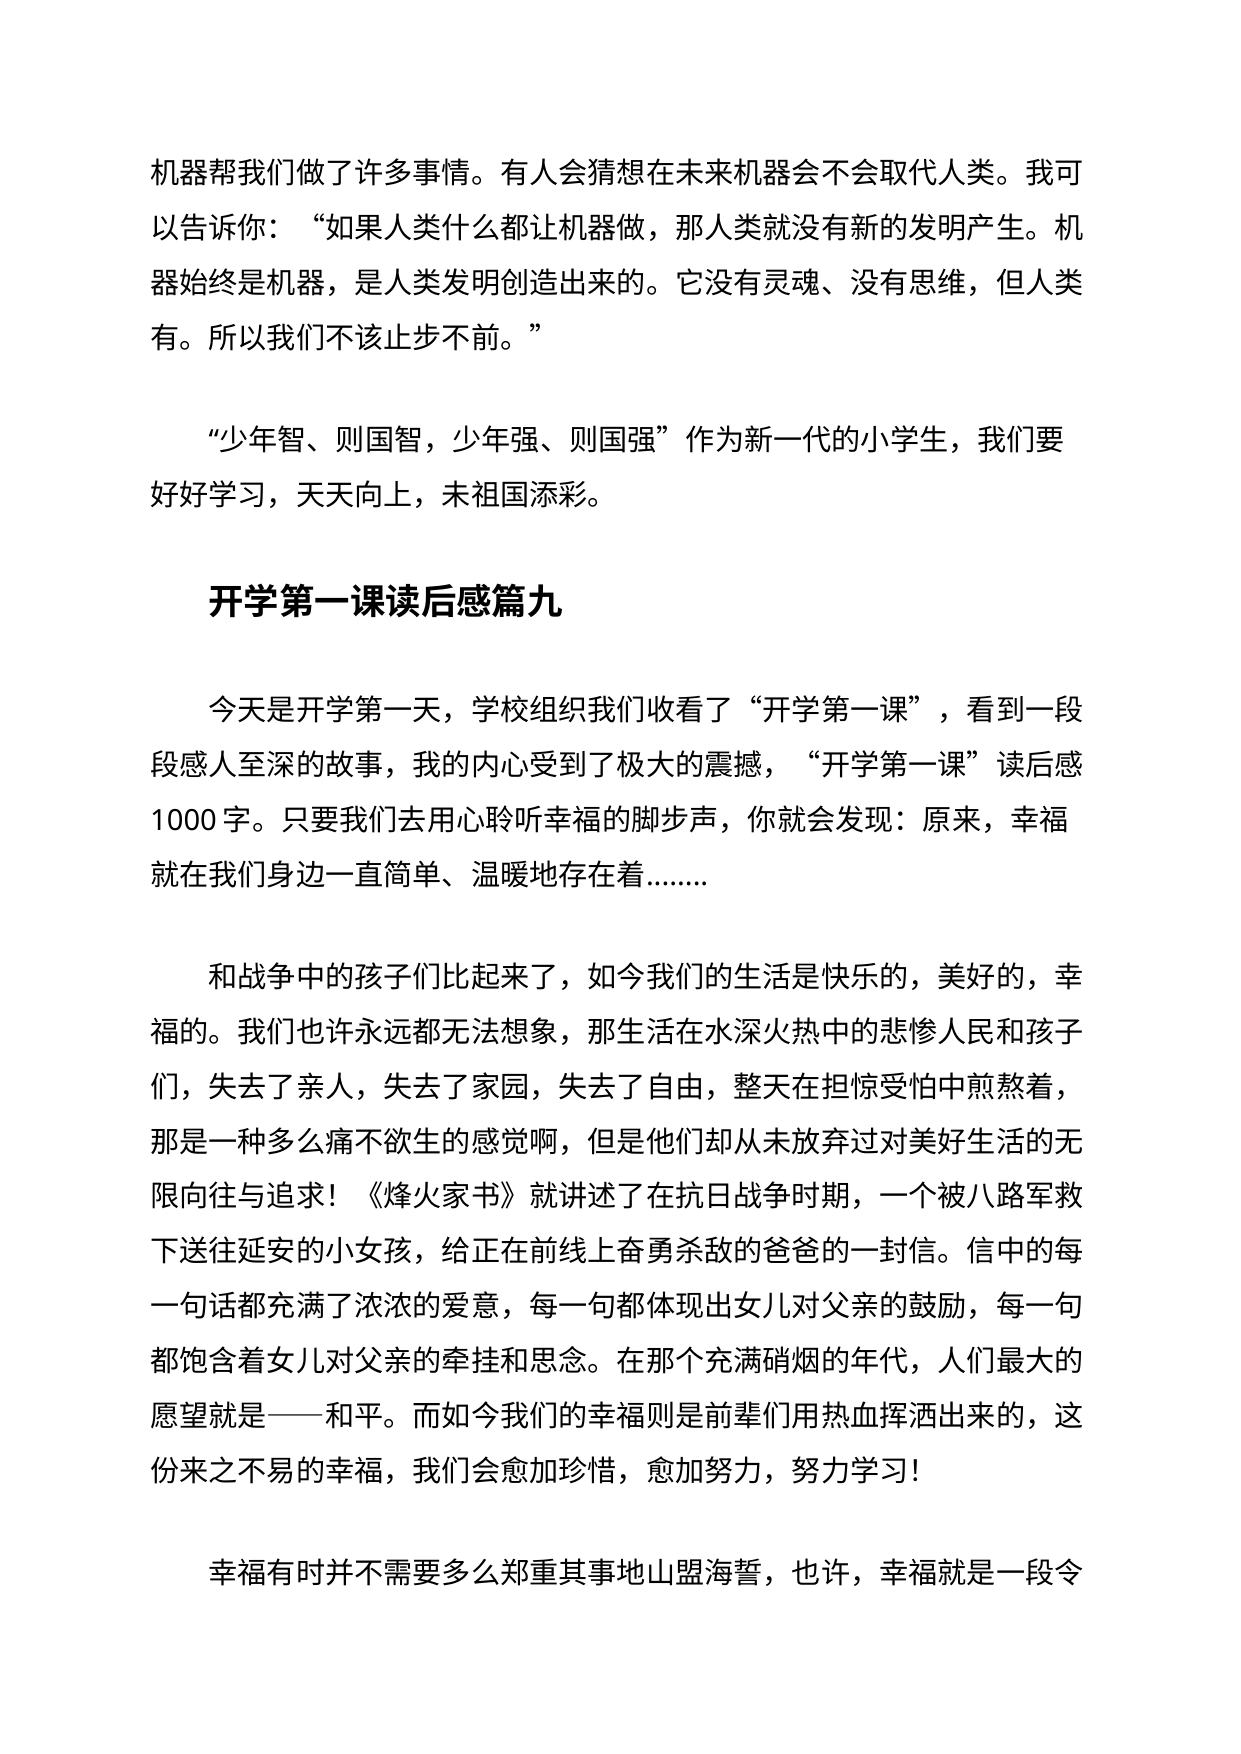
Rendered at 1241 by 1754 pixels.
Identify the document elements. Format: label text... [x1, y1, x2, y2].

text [150, 150, 1090, 357]
text 开学第一课读后感篇九 [150, 573, 1090, 624]
text 今天是开学第一天，学校组织我们收看了“开学第一课”，看到一段段感人至深的故事，我的内心受到了极大的震撼，“开学第一课”读后感1000字。只要我们去用心聆听幸福的脚步声，你就会发现：原来，幸福就在我们身边一直简单、温暖地存在着........ [150, 687, 1090, 894]
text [150, 1549, 1090, 1592]
text 和战争中的孩子们比起来了，如今我们的生活是快乐的，美好的，幸福的。我们也许永远都无法想象，那生活在水深火热中的悲惨人民和孩子们，失去了亲人，失去了家园，失去了自由，整天在担惊受怕中煎熬着，那是一种多么痛不欲生的感觉啊，但是他们却从未放弃过对美好生活的无限向往与追求！《烽火家书》就讲述了在抗日战争时期，一个被八路军救下送往延安的小女孩，给正在前线上奋勇杀敌的爸爸的一封信。信中的每一句话都充满了浓浓的爱意，每一句都体现出女儿对父亲的鼓励，每一句都饱含着女儿对父亲的牵挂和思念。在那个充满硝烟的年代，人们最大的愿望就是——和平。而如今我们的幸福则是前辈们用热血挥洒出来的，这份来之不易的幸福，我们会愈加珍惜，愈加努力，努力学习！ [150, 953, 1090, 1490]
text “少年智、则国智，少年强、则国强”作为新一代的小学生，我们要好好学习，天天向上，未祖国添彩。 [150, 416, 1090, 514]
